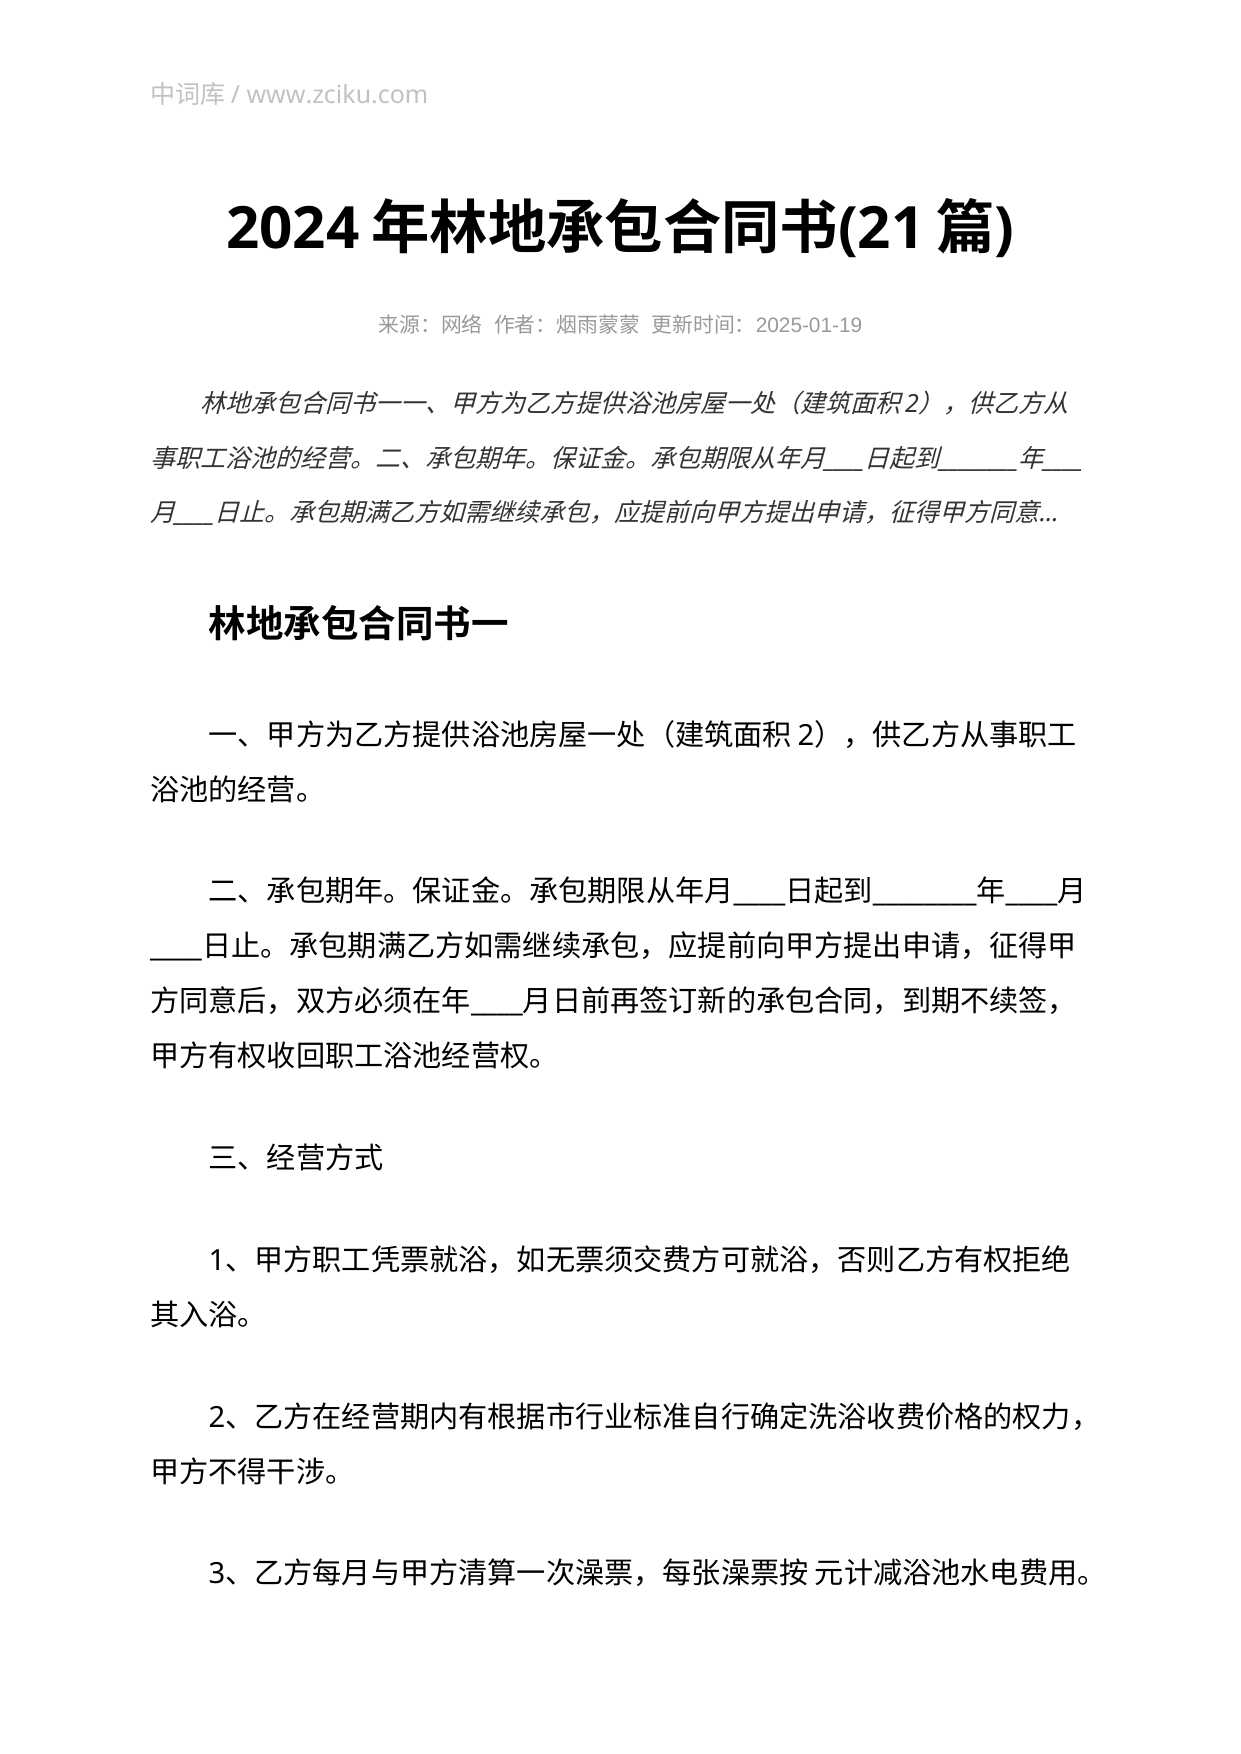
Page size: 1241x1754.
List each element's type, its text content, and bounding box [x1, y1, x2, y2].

text 1、甲方职工凭票就浴，如无票须交费方可就浴，否则乙方有权拒绝其入浴。 [150, 1236, 1090, 1334]
text 二、承包期年。保证金。承包期限从年月____日起到________年____月____日止。承包期满乙方如需继续承包，应提前向甲方提出申请，征得甲方同意后，双方必须在年____月日前再签订新的承包合同，到期不续签，甲方有权收回职工浴池经营权。 [150, 868, 1090, 1075]
text 2、乙方在经营期内有根据市行业标准自行确定洗浴收费价格的权力，甲方不得干涉。 [150, 1393, 1090, 1491]
text 林地承包合同书一一、甲方为乙方提供浴池房屋一处（建筑面积2），供乙方从事职工浴池的经营。二、承包期年。保证金。承包期限从年月____日起到________年____月____日止。承包期满乙方如需继续承包，应提前向甲方提出申请，征得甲方同意... [150, 384, 1090, 529]
text 来源：网络 作者：烟雨蒙蒙 更新时间：2025-01-19 [150, 313, 1090, 337]
text 一、甲方为乙方提供浴池房屋一处（建筑面积2），供乙方从事职工浴池的经营。 [150, 711, 1090, 808]
text 3、乙方每月与甲方清算一次澡票，每张澡票按 元计减浴池水电费用。 [150, 1550, 1090, 1592]
text 林地承包合同书一 [150, 594, 1090, 648]
text 三、经营方式 [150, 1135, 1090, 1177]
subtitle 2024年林地承包合同书(21篇) [150, 181, 1090, 266]
